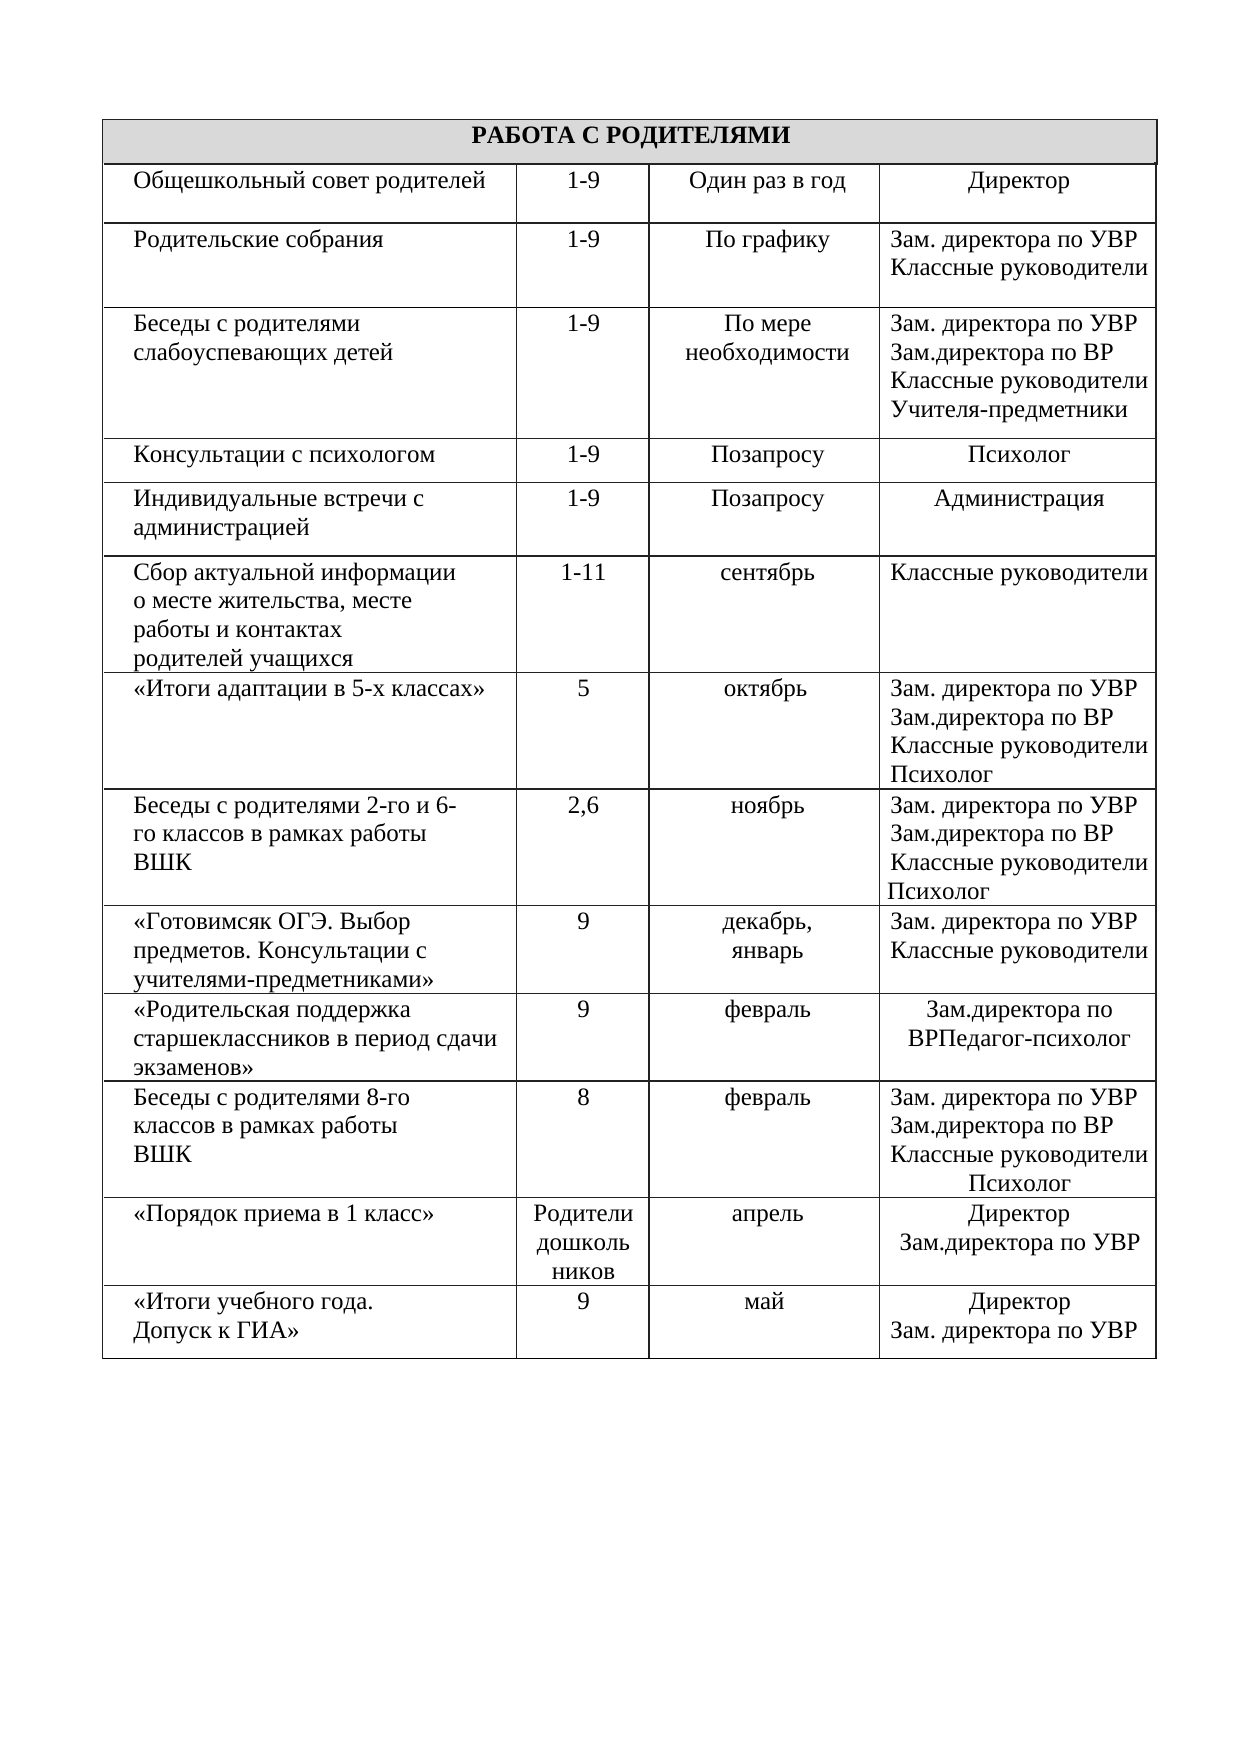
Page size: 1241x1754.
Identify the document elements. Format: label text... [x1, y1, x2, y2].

table_cell февраль [650, 994, 879, 1080]
table_cell 1-9 [517, 224, 648, 307]
table_cell Позапросу [650, 483, 879, 555]
table_cell 1-9 [517, 439, 648, 482]
table_cell 9 [517, 906, 648, 992]
table_cell 2,6 [517, 790, 648, 905]
table_cell Зам. директора по УВР Зам.директора по ВР Классные руководители Психолог [880, 1082, 1155, 1197]
table_header РАБОТА С РОДИТЕЛЯМИ [103, 120, 1156, 163]
table_cell Психолог [880, 439, 1155, 482]
table_cell Администрация [880, 483, 1155, 555]
table_cell Директор [880, 165, 1155, 222]
table_cell Позапросу [650, 439, 879, 482]
table_cell Директор Зам. директора по УВР [880, 1286, 1155, 1358]
table_cell 1-11 [517, 557, 648, 672]
table_cell 9 [517, 994, 648, 1080]
table_cell Беседы с родителями 8-го классов в рамках работы ВШК [103, 1081, 516, 1197]
table_cell Консультации с психологом [103, 439, 516, 482]
table_cell По мере необходимости [650, 308, 879, 438]
table_cell сентябрь [650, 557, 879, 672]
table_cell Зам.директора по ВРПедагог-психолог [880, 994, 1155, 1080]
table_cell 5 [517, 673, 648, 788]
table_cell «Итоги адаптации в 5-х классах» [103, 673, 516, 788]
table_cell Родителидошкольников [517, 1198, 648, 1285]
table_cell 1-9 [517, 308, 648, 438]
table_cell Сбор актуальной информации о месте жительства, месте работы и контактах родителей учащихся [103, 556, 516, 672]
table_cell Беседы с родителями 2-го и 6-го классов в рамках работы ВШК [103, 789, 516, 905]
table_cell 1-9 [517, 165, 648, 222]
table_cell «Итоги учебного года. Допуск к ГИА» [103, 1286, 516, 1358]
table_cell «Порядок приема в 1 класс» [103, 1198, 516, 1285]
table_cell Один раз в год [650, 165, 879, 222]
table_cell Зам. директора по УВР Зам.директора по ВР Классные руководители Психолог [880, 673, 1155, 788]
table_cell Беседы с родителями слабоуспевающих детей [103, 308, 516, 438]
table_cell октябрь [650, 673, 879, 788]
table_cell 9 [517, 1286, 648, 1358]
table_cell Общешкольный совет родителей [103, 164, 516, 222]
table_cell По графику [650, 224, 879, 307]
table_cell Классные руководители [880, 557, 1155, 672]
table_cell 8 [517, 1082, 648, 1197]
table_cell апрель [650, 1198, 879, 1285]
table_cell Зам. директора по УВР Зам.директора по ВР Классные руководители Психолог [880, 790, 1155, 905]
table_cell «Готовимсяк ОГЭ. Выбор предметов. Консультации с учителями-предметниками» [103, 906, 516, 992]
table_cell Индивидуальные встречи с администрацией [103, 483, 516, 555]
table_cell ноябрь [650, 790, 879, 905]
table_cell февраль [650, 1082, 879, 1197]
table_cell Зам. директора по УВР Классные руководители [880, 224, 1155, 307]
table_cell Родительские собрания [103, 223, 516, 307]
table_cell «Родительская поддержка старшеклассников в период сдачи экзаменов» [103, 994, 516, 1080]
table_cell Зам. директора по УВР Зам.директора по ВР Классные руководители Учителя-предметники [880, 308, 1155, 438]
table_cell май [650, 1286, 879, 1358]
table_cell декабрь, январь [650, 906, 879, 992]
table_cell Зам. директора по УВР Классные руководители [880, 906, 1155, 992]
table_cell 1-9 [517, 483, 648, 555]
table_cell Директор Зам.директора по УВР [880, 1198, 1155, 1285]
